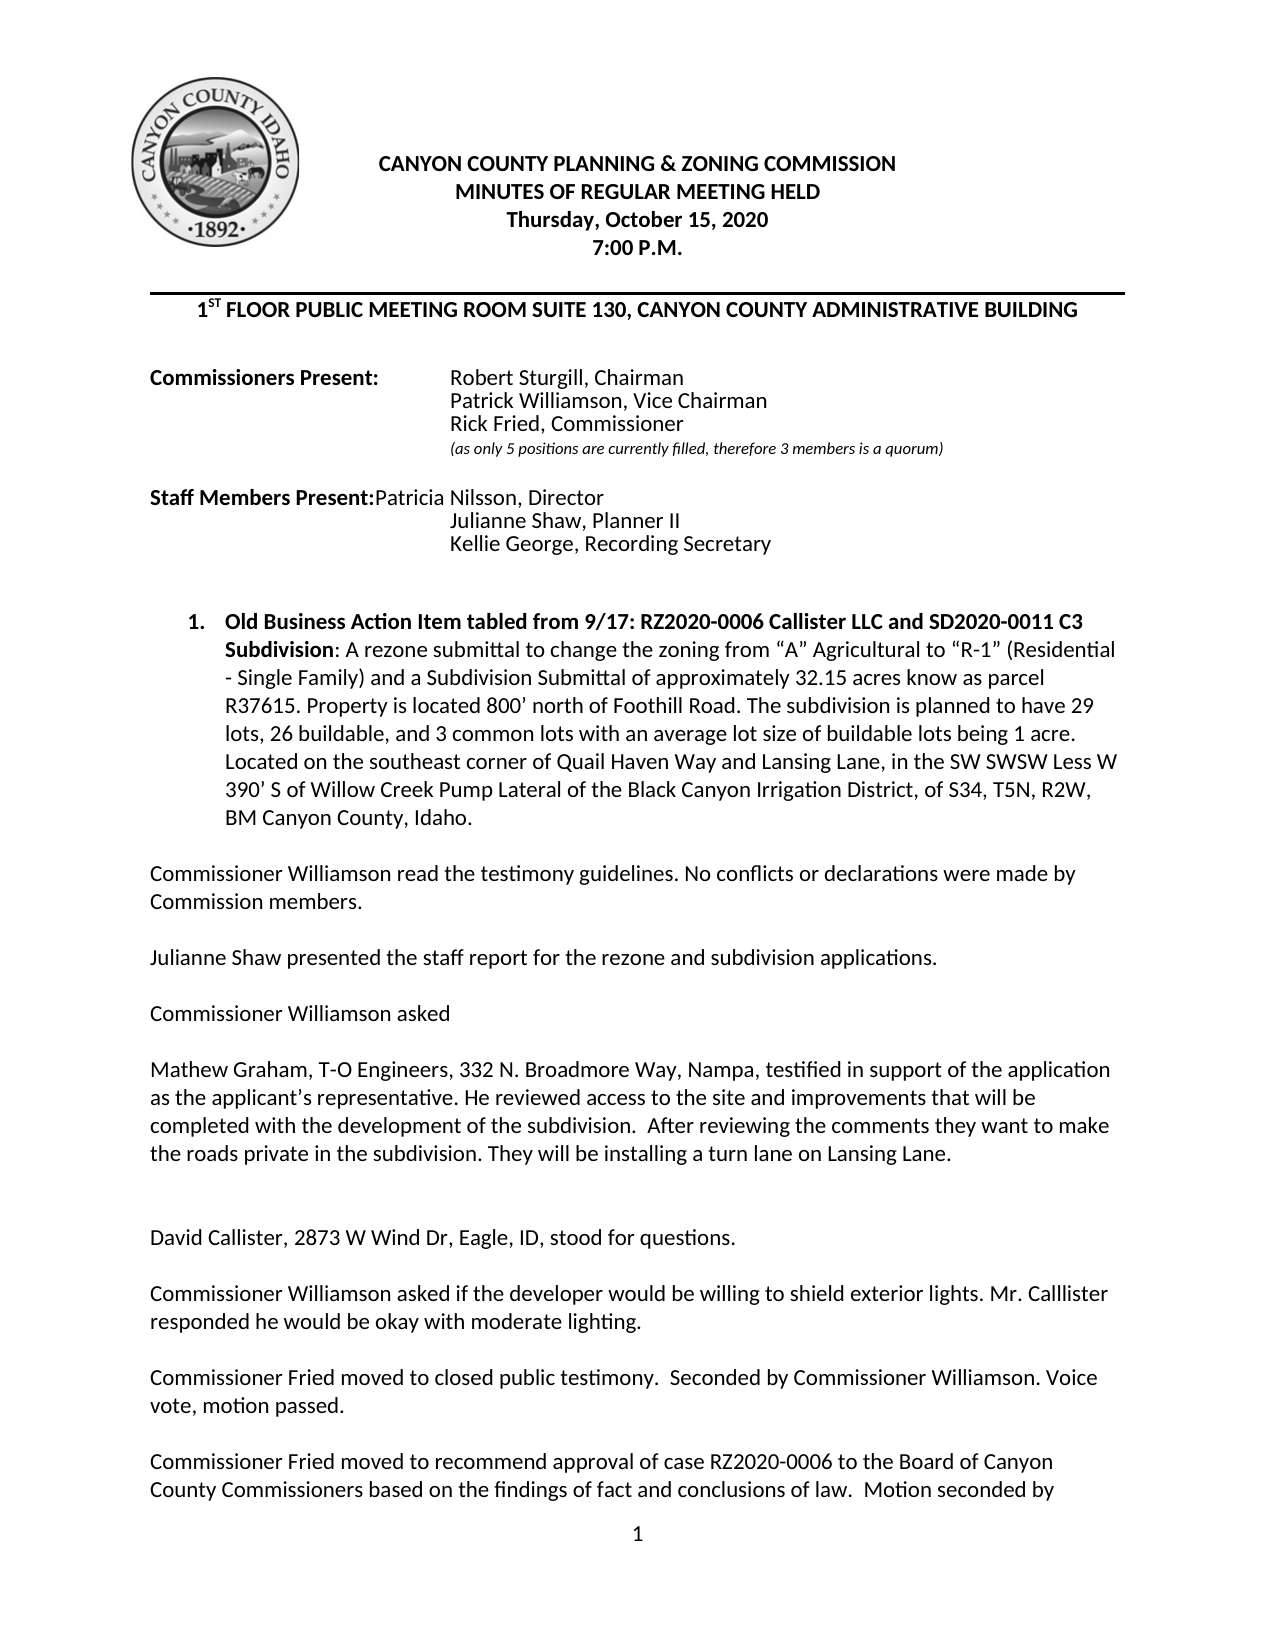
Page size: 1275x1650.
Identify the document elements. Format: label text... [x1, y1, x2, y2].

text Julianne Shaw, Planner II [150, 510, 1125, 533]
text Staff Members Present: Patricia Nilsson, Director [150, 487, 1125, 510]
text Commissioner Williamson read the testimony guidelines. No conflicts or declarations were made by Commission members. [150, 859, 1125, 915]
text Commissioners Present: Robert Sturgill, Chairman [150, 367, 1125, 390]
text 7:00 P.M. [150, 233, 1125, 262]
text Thursday, October 15, 2020 [300, 206, 1125, 233]
text Rick Fried, Commissioner [450, 413, 1125, 436]
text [150, 1447, 1125, 1503]
text Commissioner Williamson asked if the developer would be willing to shield exterior lights. Mr. Calllister responded he would be okay with moderate lighting. [150, 1279, 1125, 1335]
text Kellie George, Recording Secretary [375, 533, 1125, 556]
text Commissioner Fried moved to closed public testimony. Seconded by Commissioner Williamson. Voice vote, motion passed. [150, 1363, 1125, 1419]
text Patrick Williamson, Vice Chairman [150, 390, 1125, 413]
text 1ST FLOOR PUBLIC MEETING ROOM SUITE 130, CANYON COUNTY ADMINISTRATIVE BUILDING [150, 295, 1125, 323]
text Commissioner Williamson asked [150, 999, 1125, 1027]
text Julianne Shaw presented the staff report for the rezone and subdivision applications. [150, 943, 1125, 971]
text Mathew Graham, T-O Engineers, 332 N. Broadmore Way, Nampa, testified in support of the application as the applicant’s representative. He reviewed access to the site and improvements that will be completed with the development of the subdivision. After reviewing the comments they want to make the roads private in the subdivision. They will be installing a turn lane on Lansing Lane. [150, 1055, 1125, 1167]
text CANYON COUNTY PLANNING & ZONING COMMISSION [300, 149, 1125, 177]
text MINUTES OF REGULAR MEETING HELD [300, 177, 1125, 206]
picture [131, 77, 300, 247]
text (as only 5 positions are currently filled, therefore 3 members is a quorum) [450, 436, 1125, 459]
list Old Business Action Item tabled from 9/17: RZ2020-0006 Callister LLC and SD2020-0011 C3 Subdivision: A rezone submittal to change the zoning from “A” Agricultural to “R-1” (Residential - Single Family) and a Subdivision Submittal of approximately 32.15 acres know as parcel R37615. Property is located 800’ north of Foothill Road. The subdivision is planned to have 29 lots, 26 buildable, and 3 common lots with an average lot size of buildable lots being 1 acre. Located on the southeast corner of Quail Haven Way and Lansing Lane, in the SW SWSW Less W 390’ S of Willow Creek Pump Lateral of the Black Canyon Irrigation District, of S34, T5N, R2W, BM Canyon County, Idaho. [187, 607, 1125, 831]
text David Callister, 2873 W Wind Dr, Eagle, ID, stood for questions. [150, 1223, 1125, 1251]
